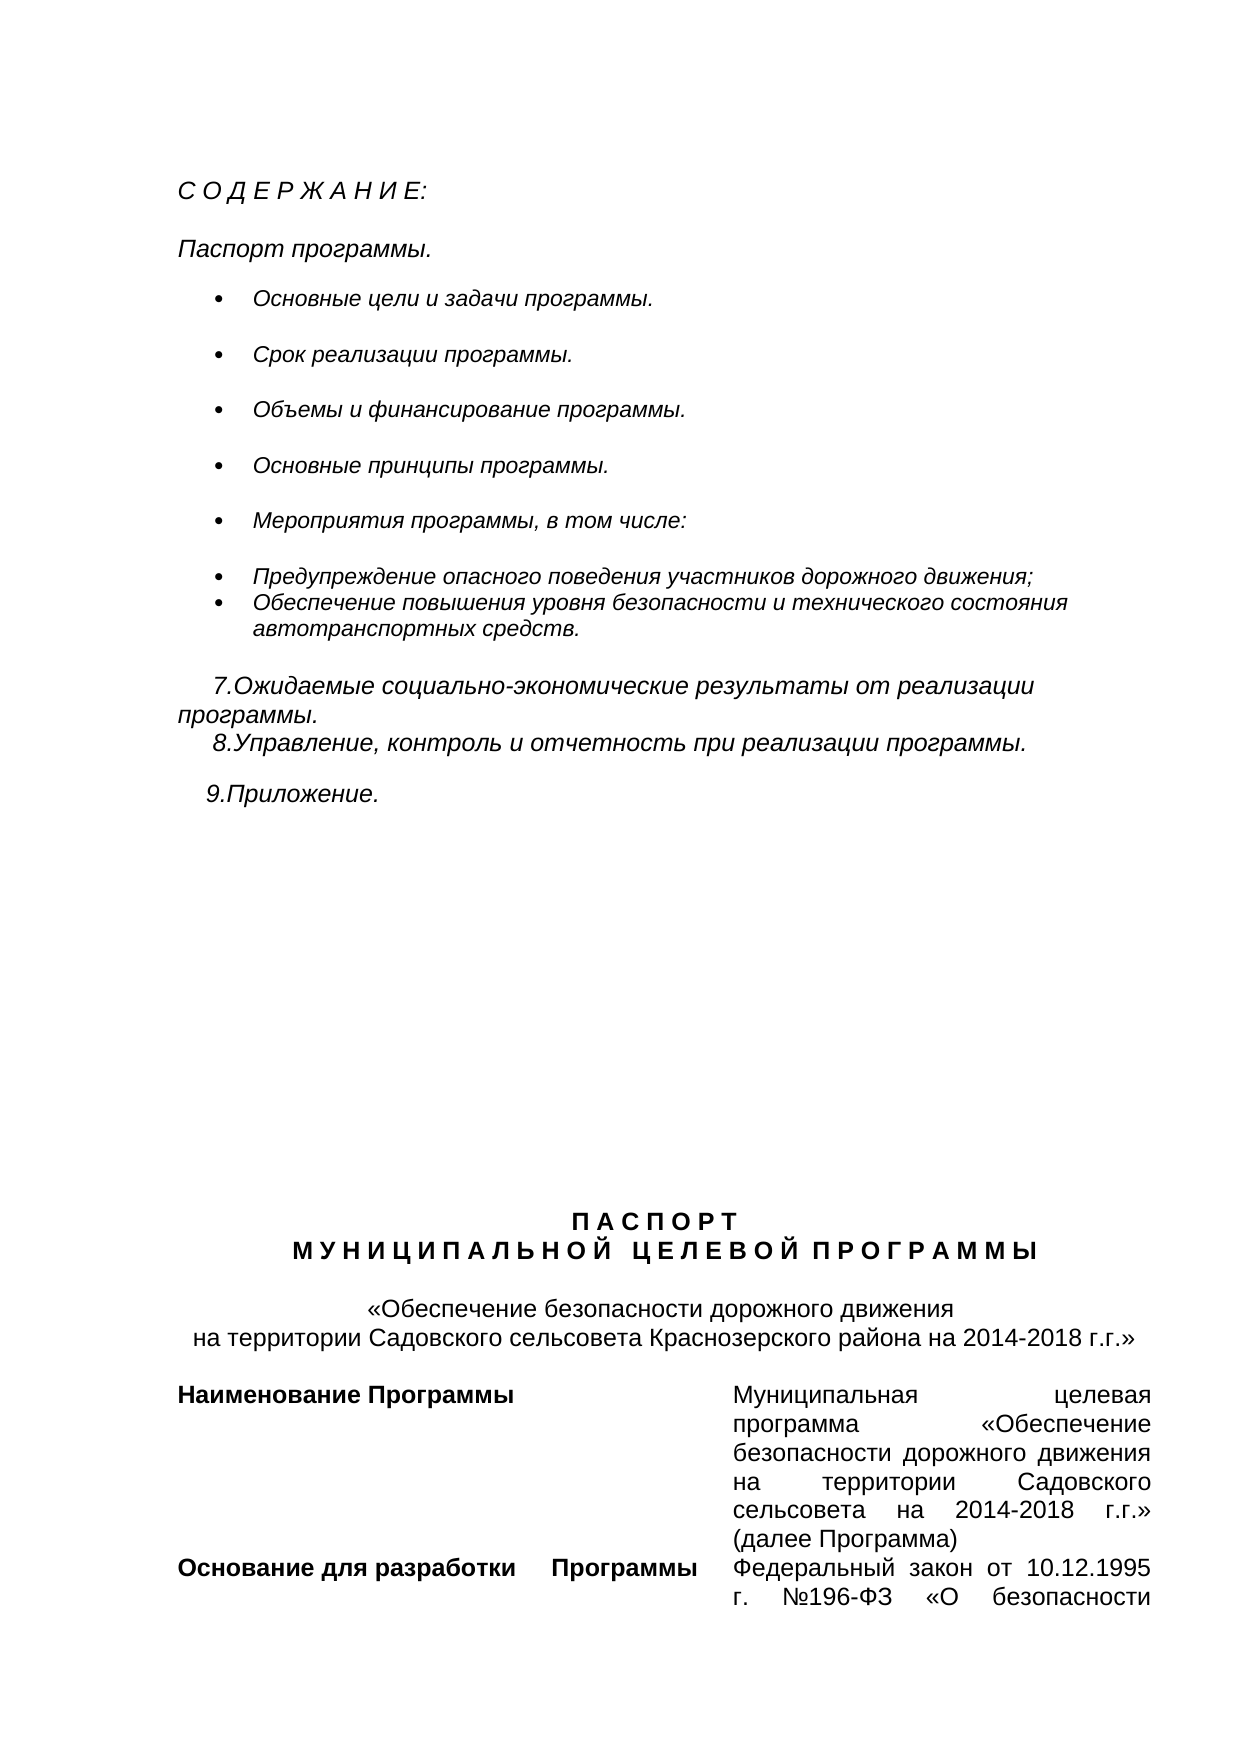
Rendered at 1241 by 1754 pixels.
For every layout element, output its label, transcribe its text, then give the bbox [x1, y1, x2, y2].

table_cell Срок реализации программы. [178, 341, 1151, 396]
text «Обеспечение безопасности дорожного движения на территории Садовского сельсовета Краснозерского района на 2014-2018 г.г.» [177, 1294, 1152, 1351]
table_cell Основные цели и задачи программы. [178, 285, 1151, 341]
table_cell Мероприятия программы, в том числе: [178, 507, 1151, 563]
table_cell 8.Управление, контроль и отчетность при реализации программы. [178, 728, 1151, 779]
table_cell Объемы и финансирование программы. [178, 396, 1151, 452]
table_cell Предупреждение опасного поведения участников дорожного движения; Обеспечение повышения уровня безопасности и технического состояния автотранспортных средств. [178, 563, 1151, 671]
text П А С П О Р Т М У Н И Ц И П А Л Ь Н О Й Ц Е Л Е В О Й П Р О Г Р А М М Ы [177, 1207, 1152, 1264]
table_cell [733, 1553, 1152, 1610]
table_cell 7.Ожидаемые социально-экономические результаты от реализации программы. [178, 671, 1151, 728]
table_header Паспорт программы. [178, 234, 1151, 285]
table_cell Основные принципы программы. [178, 452, 1151, 507]
text С О Д Е Р Ж А Н И Е: [177, 176, 1152, 205]
table_cell 9.Приложение. [178, 779, 1151, 830]
table_header Наименование Программы [177, 1380, 733, 1553]
table_header Муниципальная целевая программа «Обеспечение безопасности дорожного движения на территории Садовского сельсовета на 2014-2018 г.г.» (далее Программа) [733, 1380, 1152, 1553]
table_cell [177, 1553, 733, 1610]
